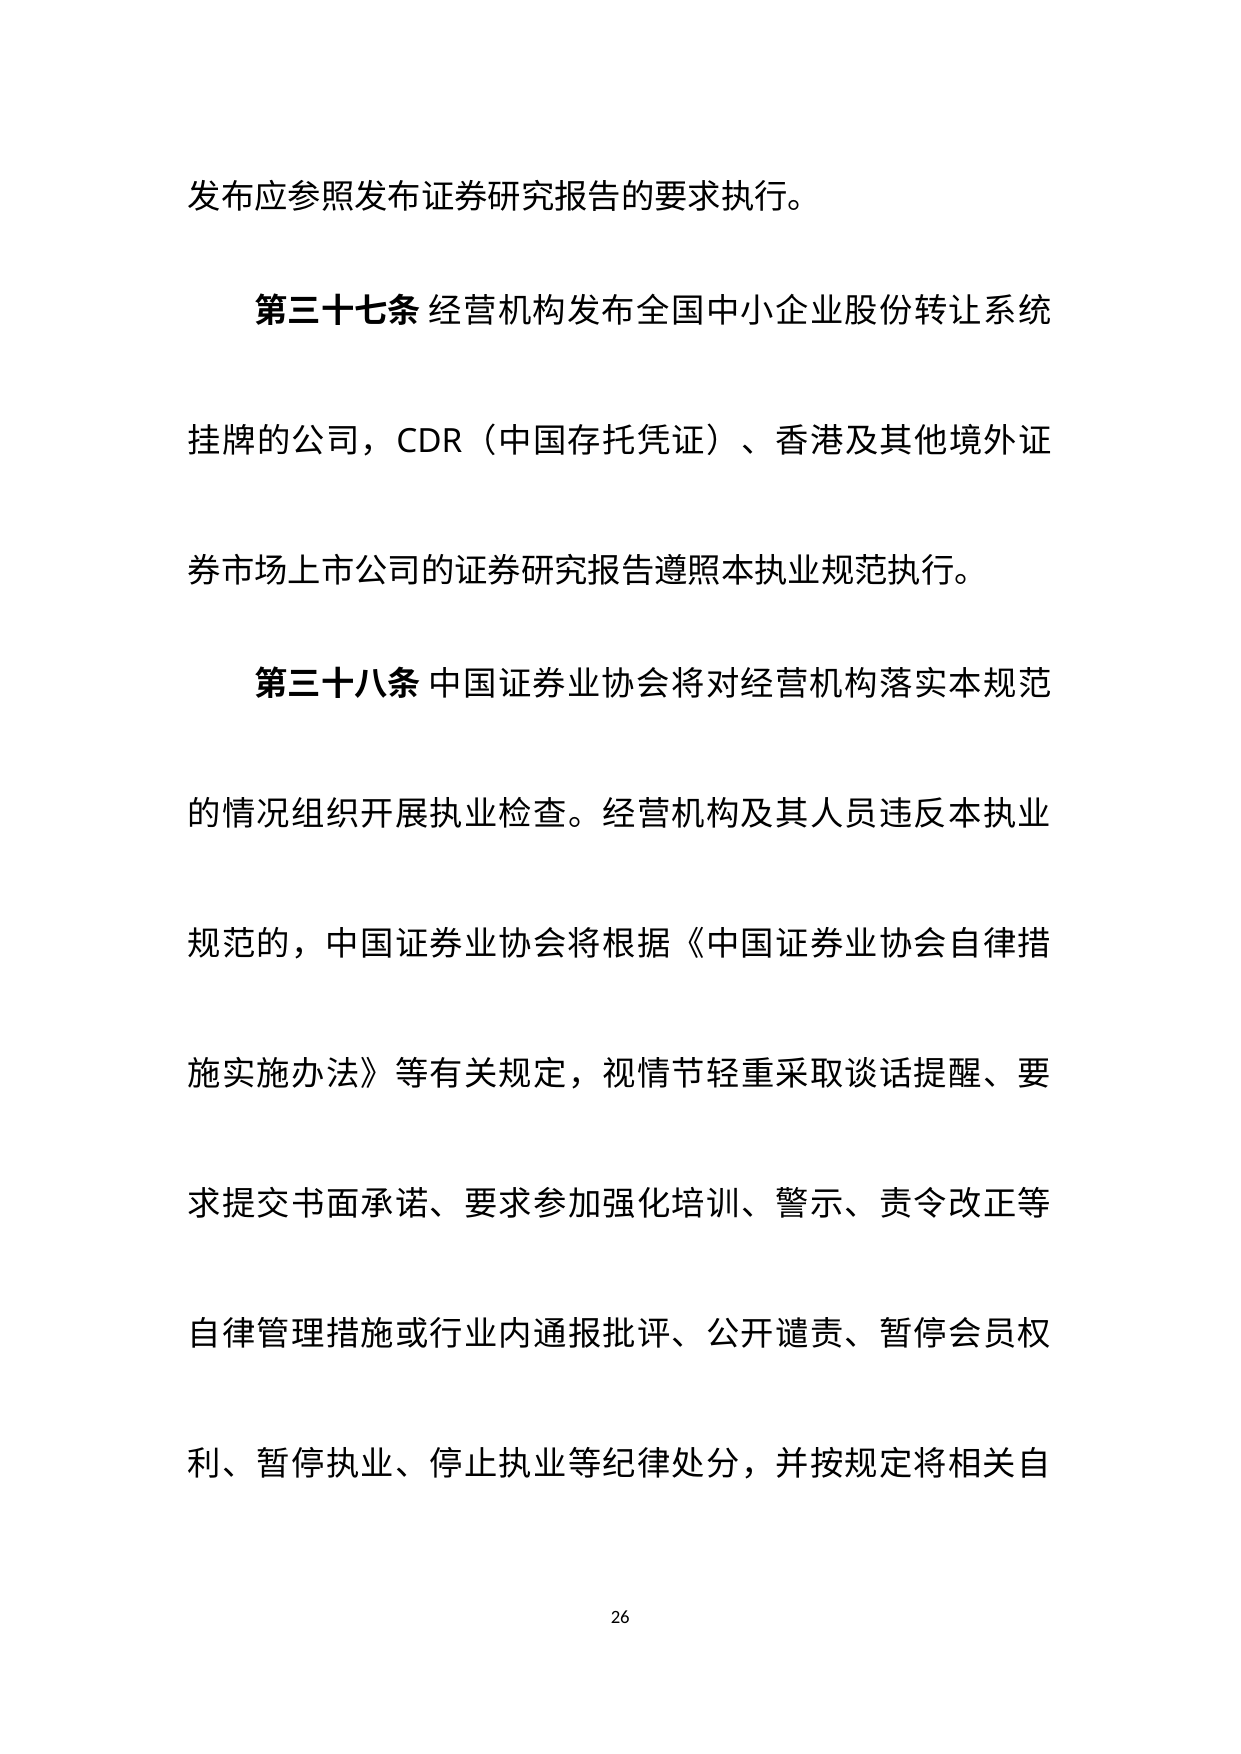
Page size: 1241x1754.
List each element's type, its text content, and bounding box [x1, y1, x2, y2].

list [187, 648, 1053, 1493]
list 经营机构发布全国中小企业股份转让系统挂牌的公司，CDR（中国存托凭证）、香港及其他境外证券市场上市公司的证券研究报告遵照本执业规范执行。 [187, 275, 1053, 600]
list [187, 162, 1053, 227]
